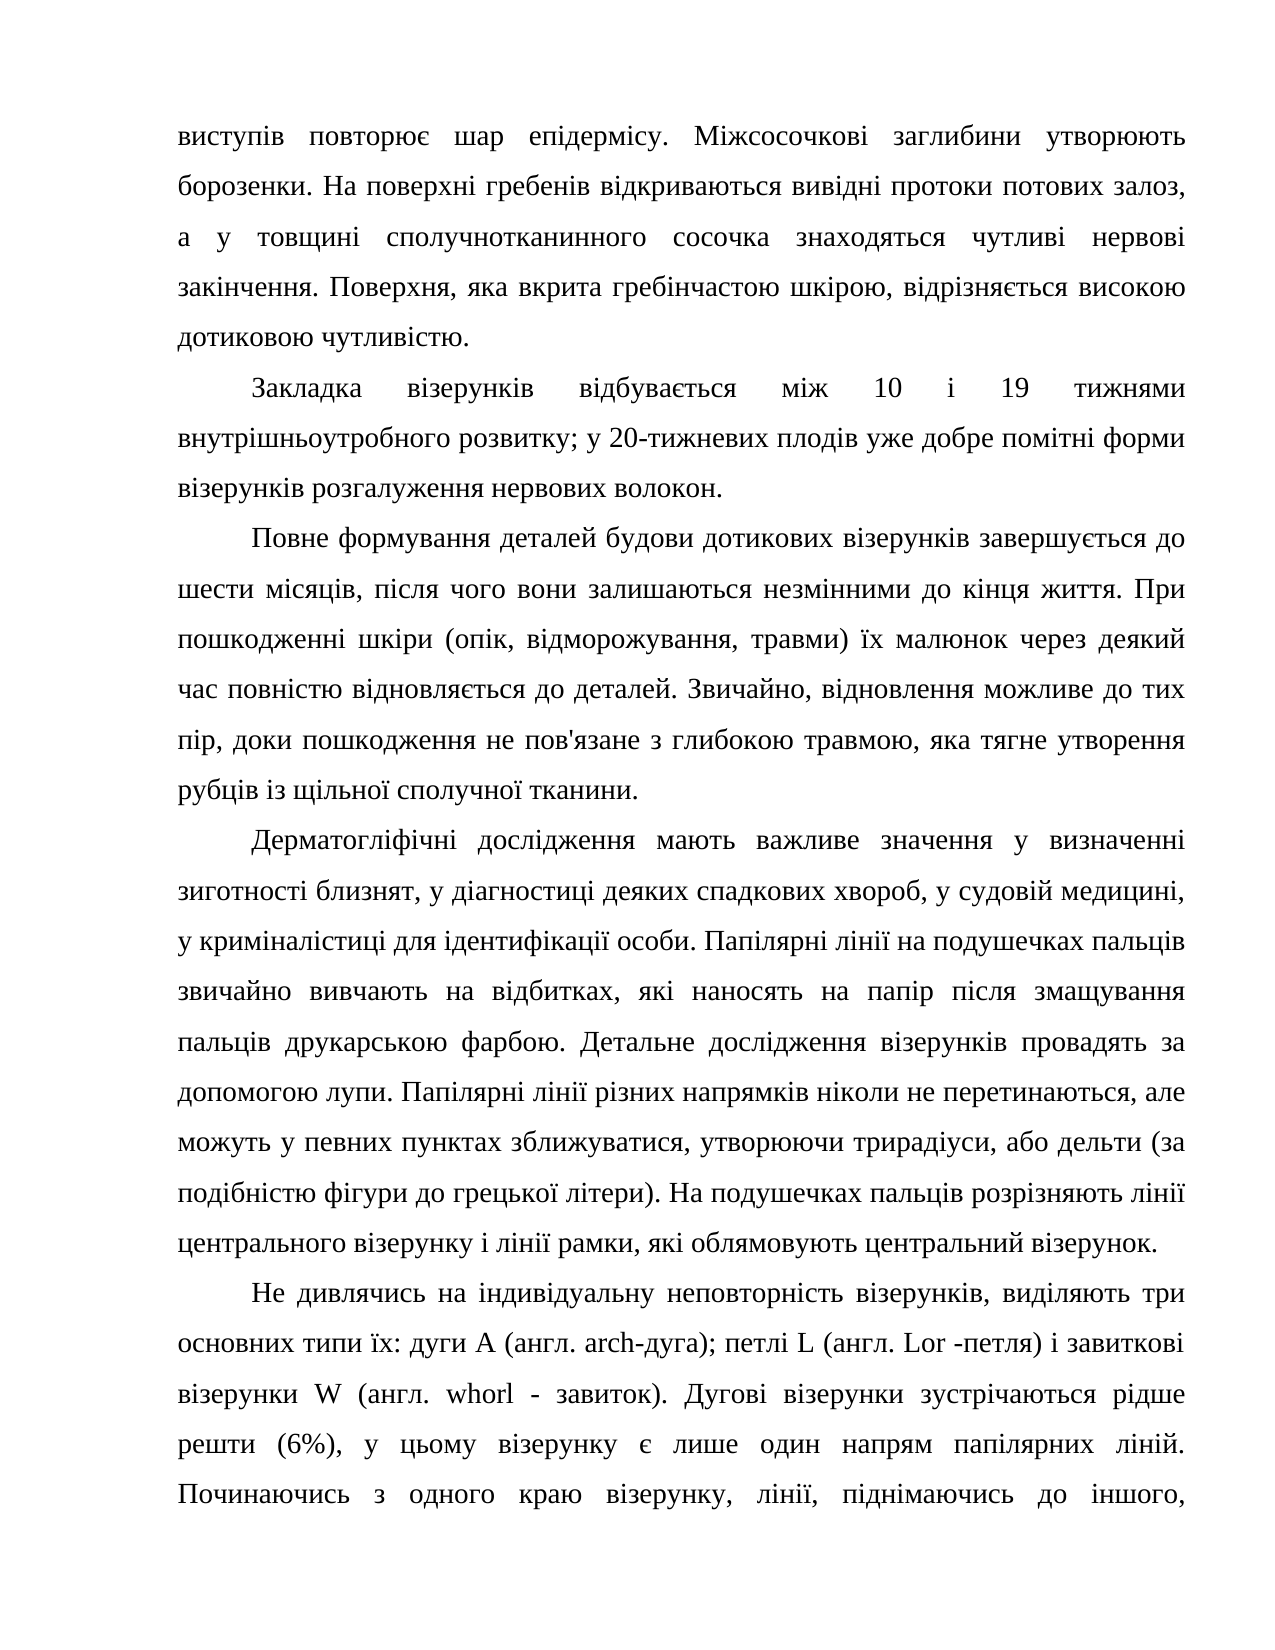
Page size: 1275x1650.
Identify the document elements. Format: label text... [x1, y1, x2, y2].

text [177, 1275, 1186, 1510]
text Повне формування деталей будови дотикових візерунків завершується до шести місяців, після чого вони залишаються незмінними до кінця життя. При пошкодженні шкіри (опік, відморожування, травми) їх малюнок через деякий час повністю відновляється до деталей. Звичайно, відновлення можливе до тих пір, доки пошкодження не пов'язане з глибокою травмою, яка тягне утворення рубців із щільної сполучної тканини. [177, 521, 1186, 806]
text Дерматогліфічні дослідження мають важливе значення у визначенні зиготності близнят, у діагностиці деяких спадкових хвороб, у судовій медицині, у криміналістиці для ідентифікації особи. Папілярні лінії на подушечках пальців звичайно вивчають на відбитках, які наносять на папір після змащування пальців друкарською фарбою. Детальне дослідження візерунків провадять за допомогою лупи. Папілярні лінії різних напрямків ніколи не перетинаються, але можуть у певних пунктах зближуватися, утворюючи трирадіуси, або дельти (за подібністю фігури до грецької літери). На подушечках пальців розрізняють лінії центрального візерунку і лінії рамки, які облямовують центральний візерунок. [177, 822, 1186, 1258]
text Закладка візерунків відбувається між 10 і 19 тижнями внутрішньоутробного розвитку; у 20-тижневих плодів уже добре помітні форми візерунків розгалуження нервових волокон. [177, 370, 1186, 504]
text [177, 118, 1186, 353]
